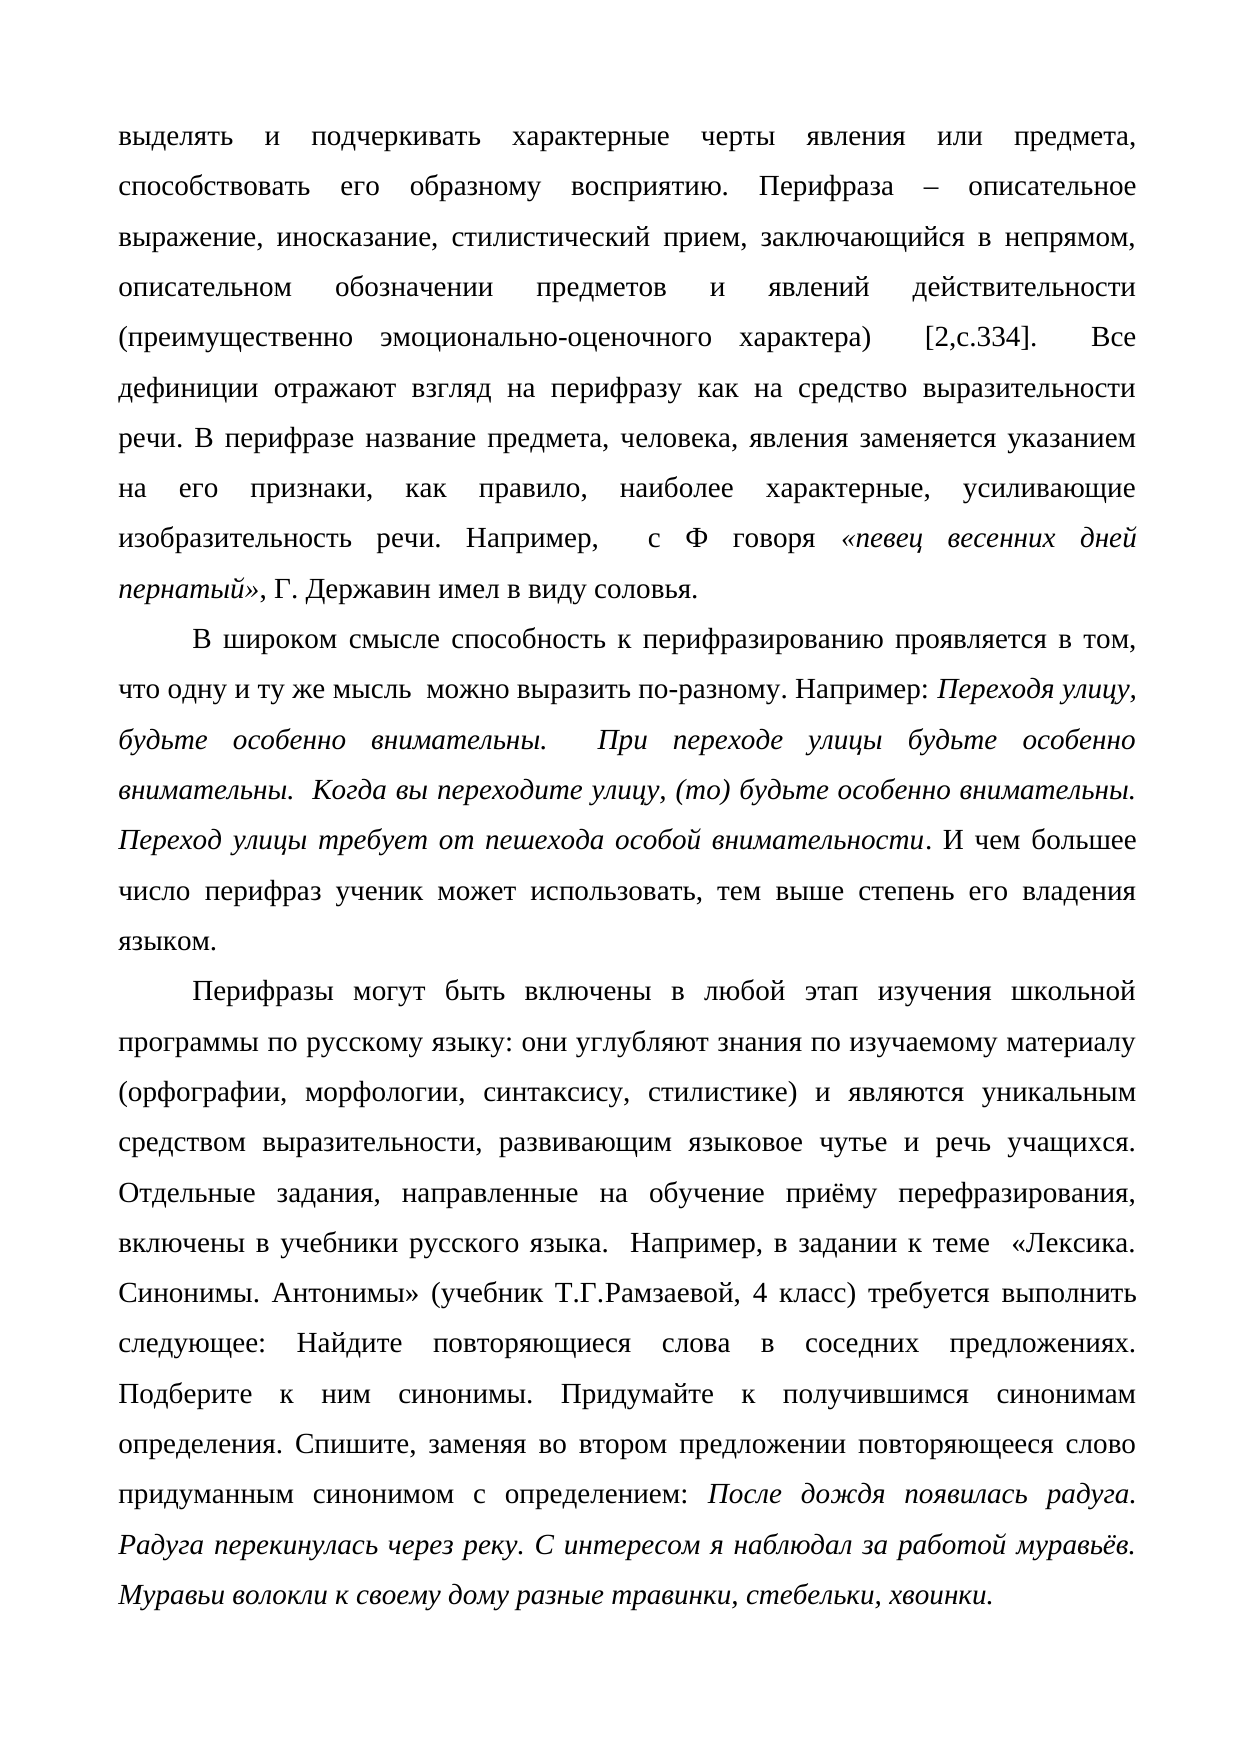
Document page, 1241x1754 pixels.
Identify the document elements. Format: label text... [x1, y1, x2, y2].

text Перифразы могут быть включены в любой этап изучения школьной программы по русскому языку: они углубляют знания по изучаемому материалу (орфографии, морфологии, синтаксису, стилистике) и являются уникальным средством выразительности, развивающим языковое чутье и речь учащихся. Отдельные задания, направленные на обучение приёму перефразирования, включены в учебники русского языка. Например, в задании к теме «Лексика. Синонимы. Антонимы» (учебник Т.Г.Рамзаевой, 4 класс) требуется выполнить следующее: Найдите повторяющиеся слова в соседних предложениях. Подберите к ним синонимы. Придумайте к получившимся синонимам определения. Спишите, заменяя во втором предложении повторяющееся слово придуманным синонимом с определением: После дождя появилась радуга. Радуга перекинулась через реку. С интересом я наблюдал за работой муравьёв. Муравьи волокли к своему дому разные травинки, стебельки, хвоинки. [118, 973, 1137, 1611]
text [118, 118, 1137, 604]
text В широком смысле способность к перифразированию проявляется в том, что одну и ту же мысль можно выразить по-разному. Например: Переходя улицу, будьте особенно внимательны. При переходе улицы будьте особенно внимательны. Когда вы переходите улицу, (то) будьте особенно внимательны. Переход улицы требует от пешехода особой внимательности. И чем большее число перифраз ученик может использовать, тем выше степень его владения языком. [118, 621, 1137, 957]
